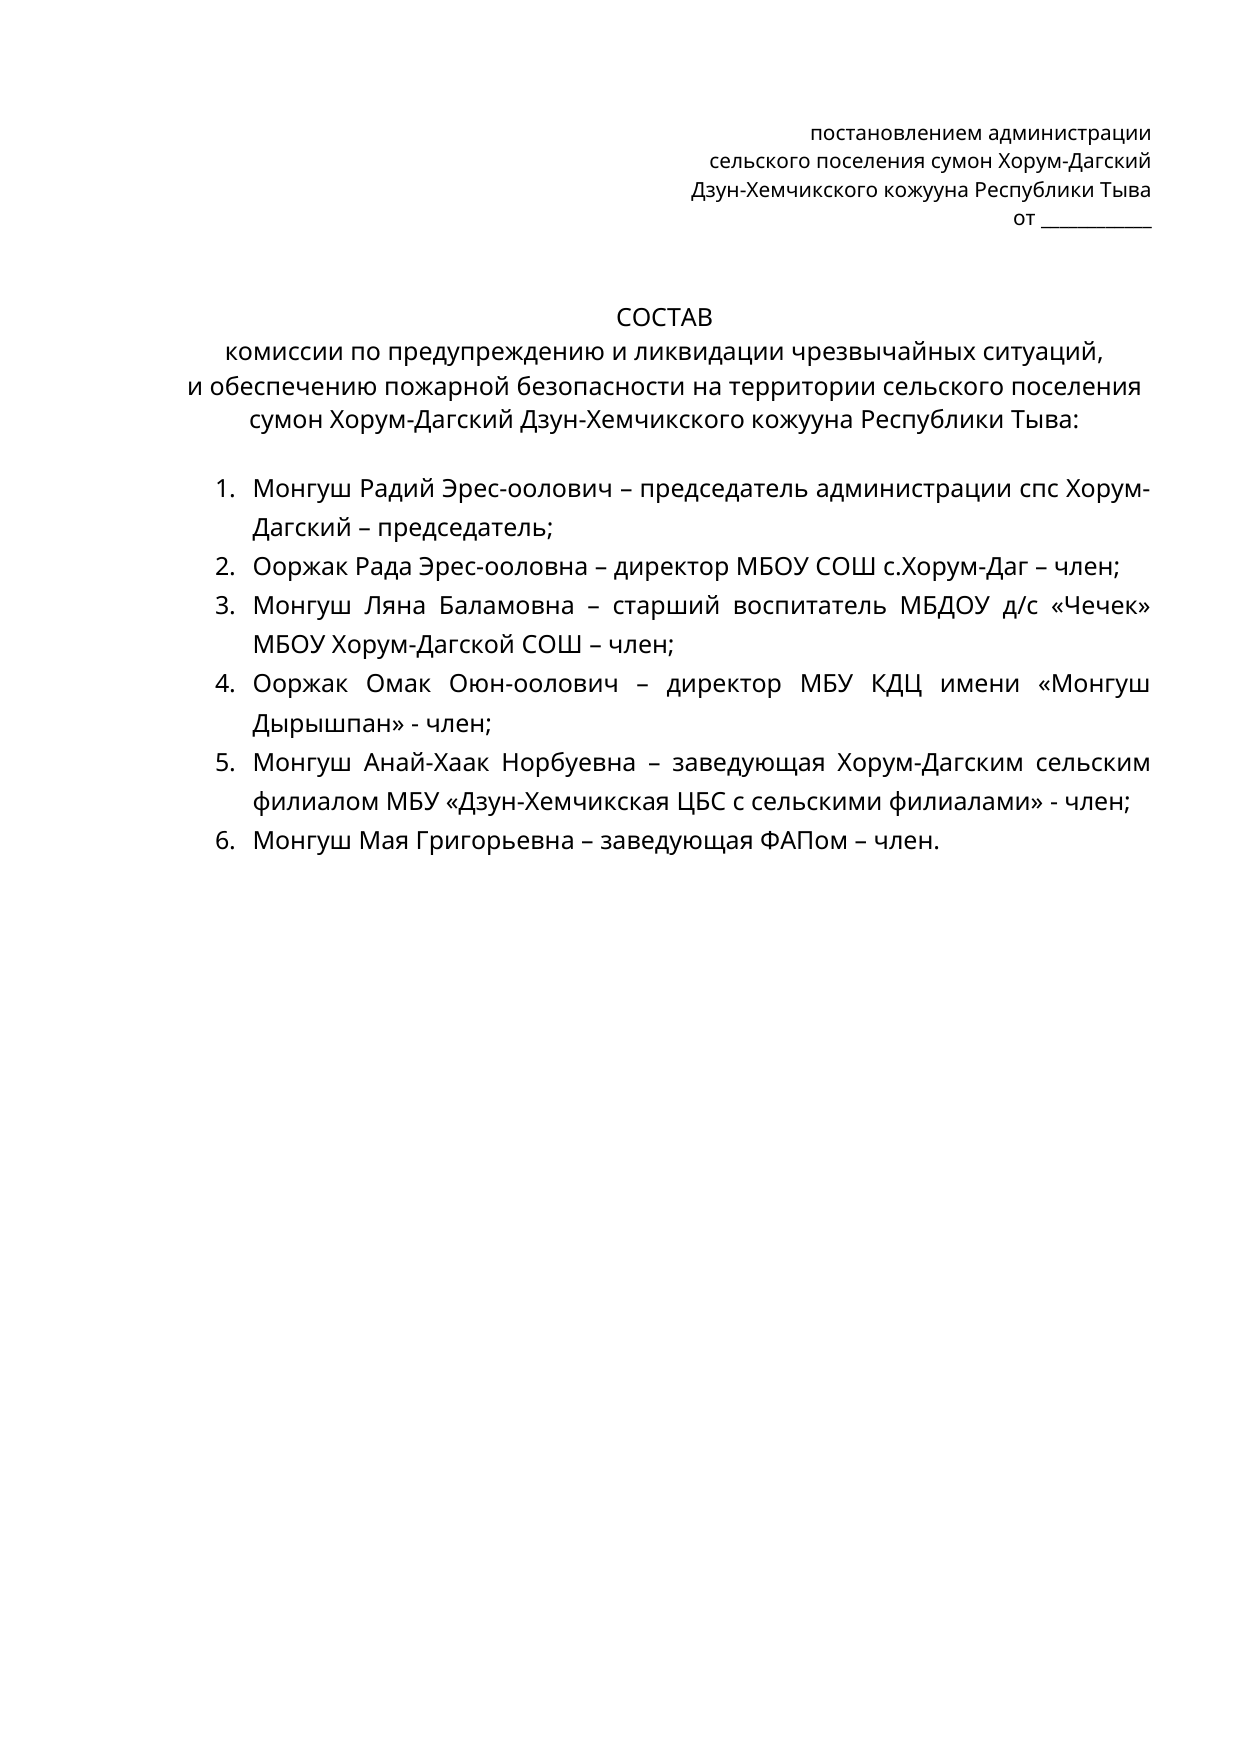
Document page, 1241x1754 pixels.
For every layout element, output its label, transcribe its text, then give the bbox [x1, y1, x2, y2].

text от ____________ [177, 203, 1152, 232]
list Монгуш Анай-Хаак Норбуевна – заведующая Хорум-Дагским сельским филиалом МБУ «Дзун-Хемчикская ЦБС с сельскими филиалами» - член; [215, 744, 1152, 818]
text комиссии по предупреждению и ликвидации чрезвычайных ситуаций, [177, 334, 1152, 368]
text Дзун-Хемчикского кожууна Республики Тыва [177, 175, 1152, 203]
list Монгуш Радий Эрес-оолович – председатель администрации спс Хорум-Дагский – председатель; [215, 470, 1152, 543]
list Монгуш Мая Григорьевна – заведующая ФАПом – член. [215, 823, 1152, 857]
text и обеспечению пожарной безопасности на территории сельского поселения сумон Хорум-Дагский Дзун-Хемчикского кожууна Республики Тыва: [177, 368, 1152, 436]
text сельского поселения сумон Хорум-Дагский [177, 147, 1152, 175]
text постановлением администрации [177, 118, 1152, 147]
text СОСТАВ [177, 300, 1152, 334]
list Ооржак Омак Оюн-оолович – директор МБУ КДЦ имени «Монгуш Дырышпан» - член; [215, 666, 1152, 739]
list Монгуш Ляна Баламовна – старший воспитатель МБДОУ д/с «Чечек» МБОУ Хорум-Дагской СОШ – член; [215, 588, 1152, 661]
list Ооржак Рада Эрес-ооловна – директор МБОУ СОШ с.Хорум-Даг – член; [215, 549, 1152, 583]
